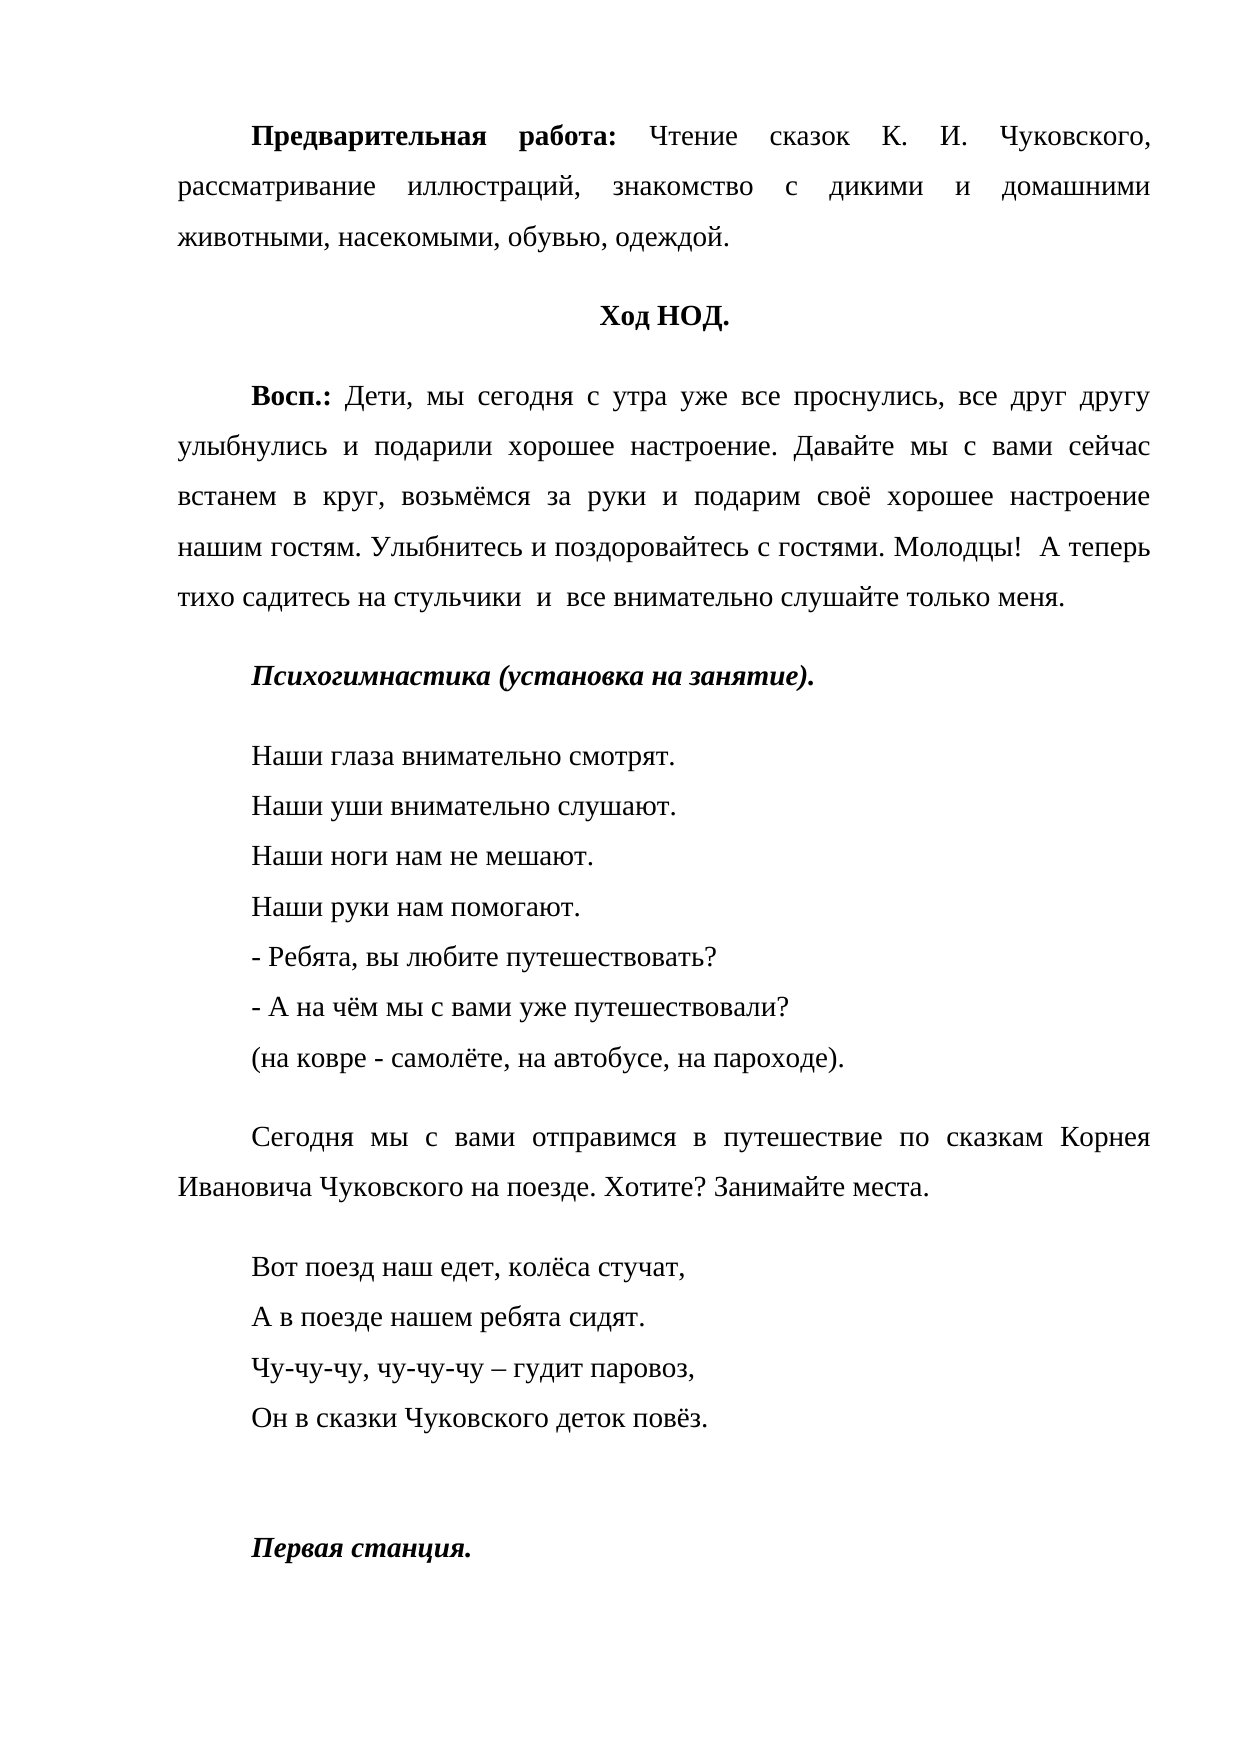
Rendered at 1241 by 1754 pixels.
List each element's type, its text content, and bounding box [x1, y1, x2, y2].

text Он в сказки Чуковского деток повёз. [177, 1400, 1152, 1433]
text Психогимнастика (установка на занятие). [177, 658, 1152, 692]
text Наши глаза внимательно смотрят. [177, 738, 1152, 771]
text Предварительная работа: Чтение сказок К. И. Чуковского, рассматривание иллюстраций, знакомство с дикими и домашними животными, насекомыми, обувью, одеждой. [177, 118, 1152, 252]
text А в поезде нашем ребята сидят. [177, 1299, 1152, 1333]
text Наши ноги нам не мешают. [177, 838, 1152, 872]
text Чу-чу-чу, чу-чу-чу – гудит паровоз, [177, 1350, 1152, 1383]
text (на ковре - самолёте, на автобусе, на пароходе). [177, 1040, 1152, 1073]
text Ход НОД. [177, 298, 1152, 332]
text Вот поезд наш едет, колёса стучат, [177, 1249, 1152, 1283]
text - А на чём мы с вами уже путешествовали? [177, 989, 1152, 1023]
text Наши уши внимательно слушают. [177, 788, 1152, 822]
text Первая станция. [177, 1530, 1152, 1563]
text Восп.: Дети, мы сегодня с утра уже все проснулись, все друг другу улыбнулись и подарили хорошее настроение. Давайте мы с вами сейчас встанем в круг, возьмёмся за руки и подарим своё хорошее настроение нашим гостям. Улыбнитесь и поздоровайтесь с гостями. Молодцы! А теперь тихо садитесь на стульчики и все внимательно слушайте только меня. [177, 378, 1152, 612]
text Наши руки нам помогают. [177, 889, 1152, 922]
text - Ребята, вы любите путешествовать? [177, 939, 1152, 973]
text Сегодня мы с вами отправимся в путешествие по сказкам Корнея Ивановича Чуковского на поезде. Хотите? Занимайте места. [177, 1119, 1152, 1203]
